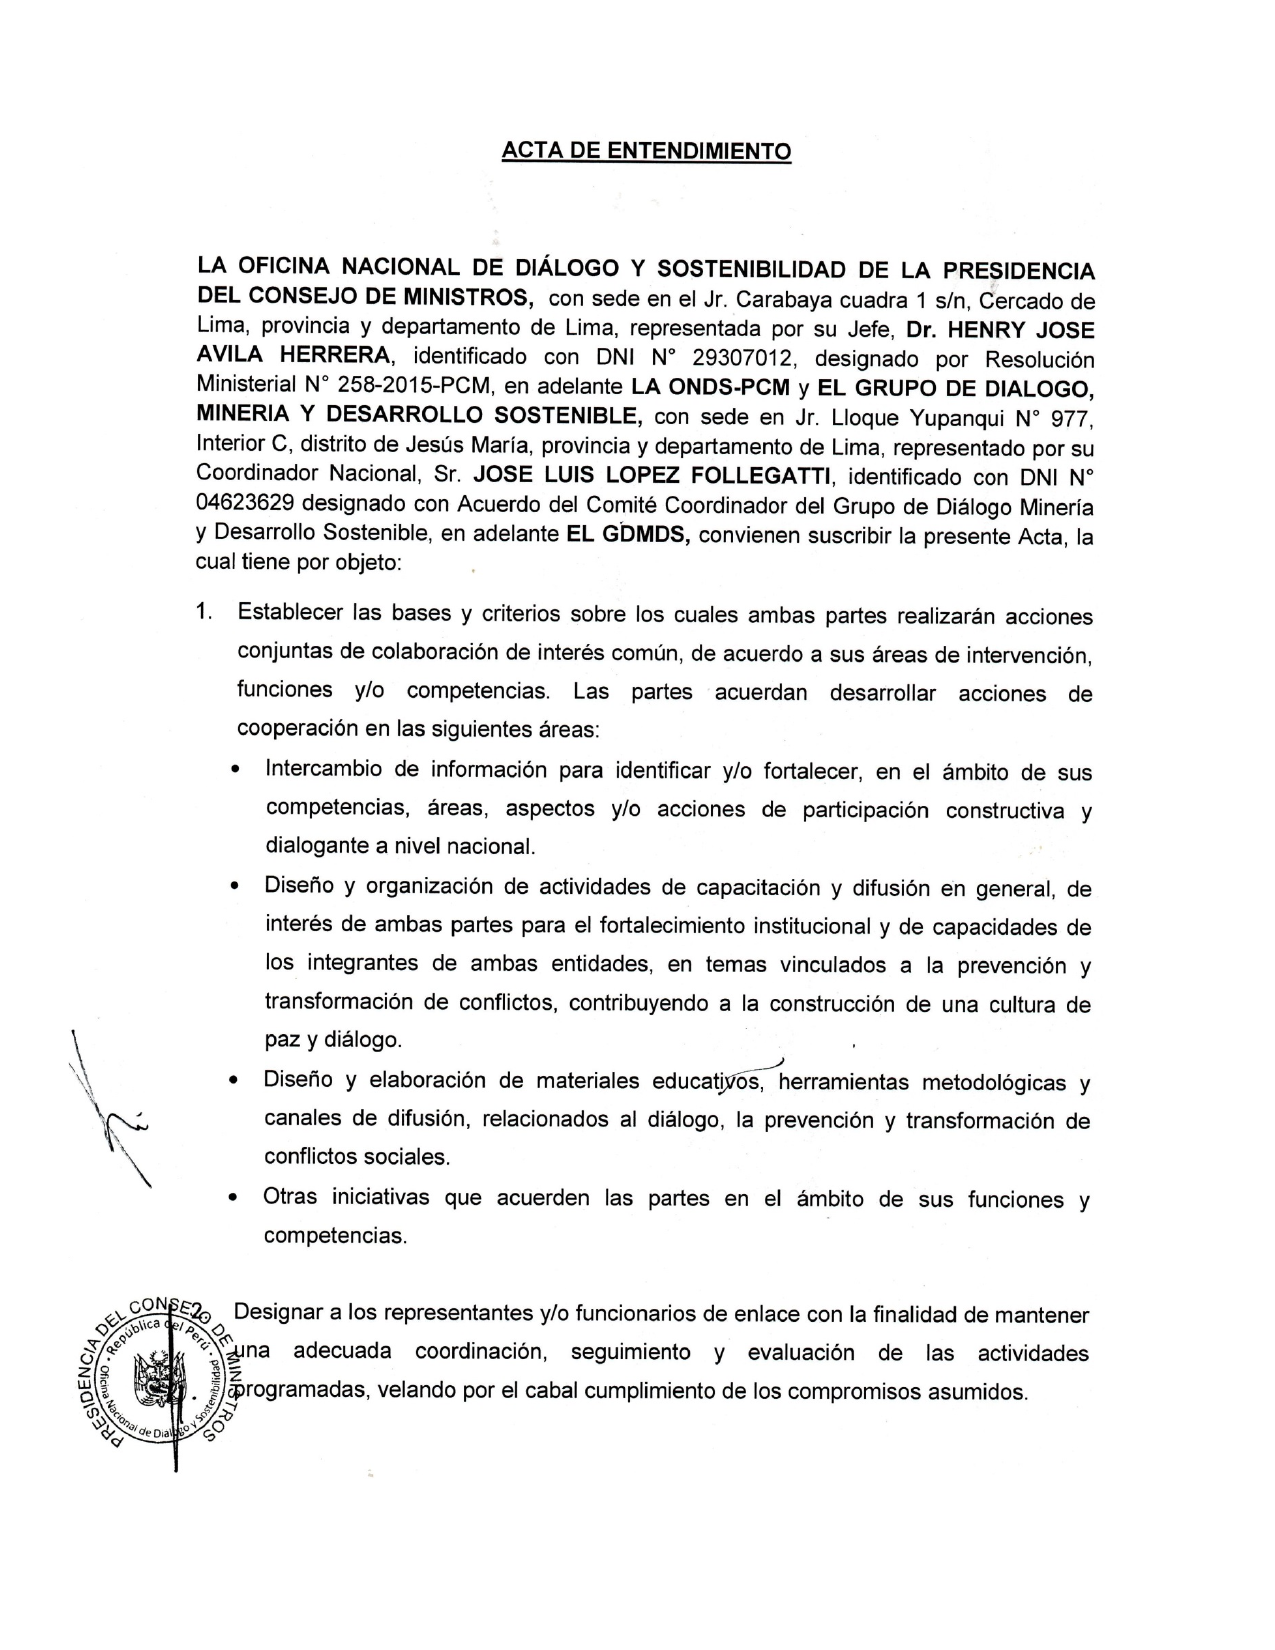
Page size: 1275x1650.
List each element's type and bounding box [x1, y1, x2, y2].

picture [68, 131, 1222, 1479]
